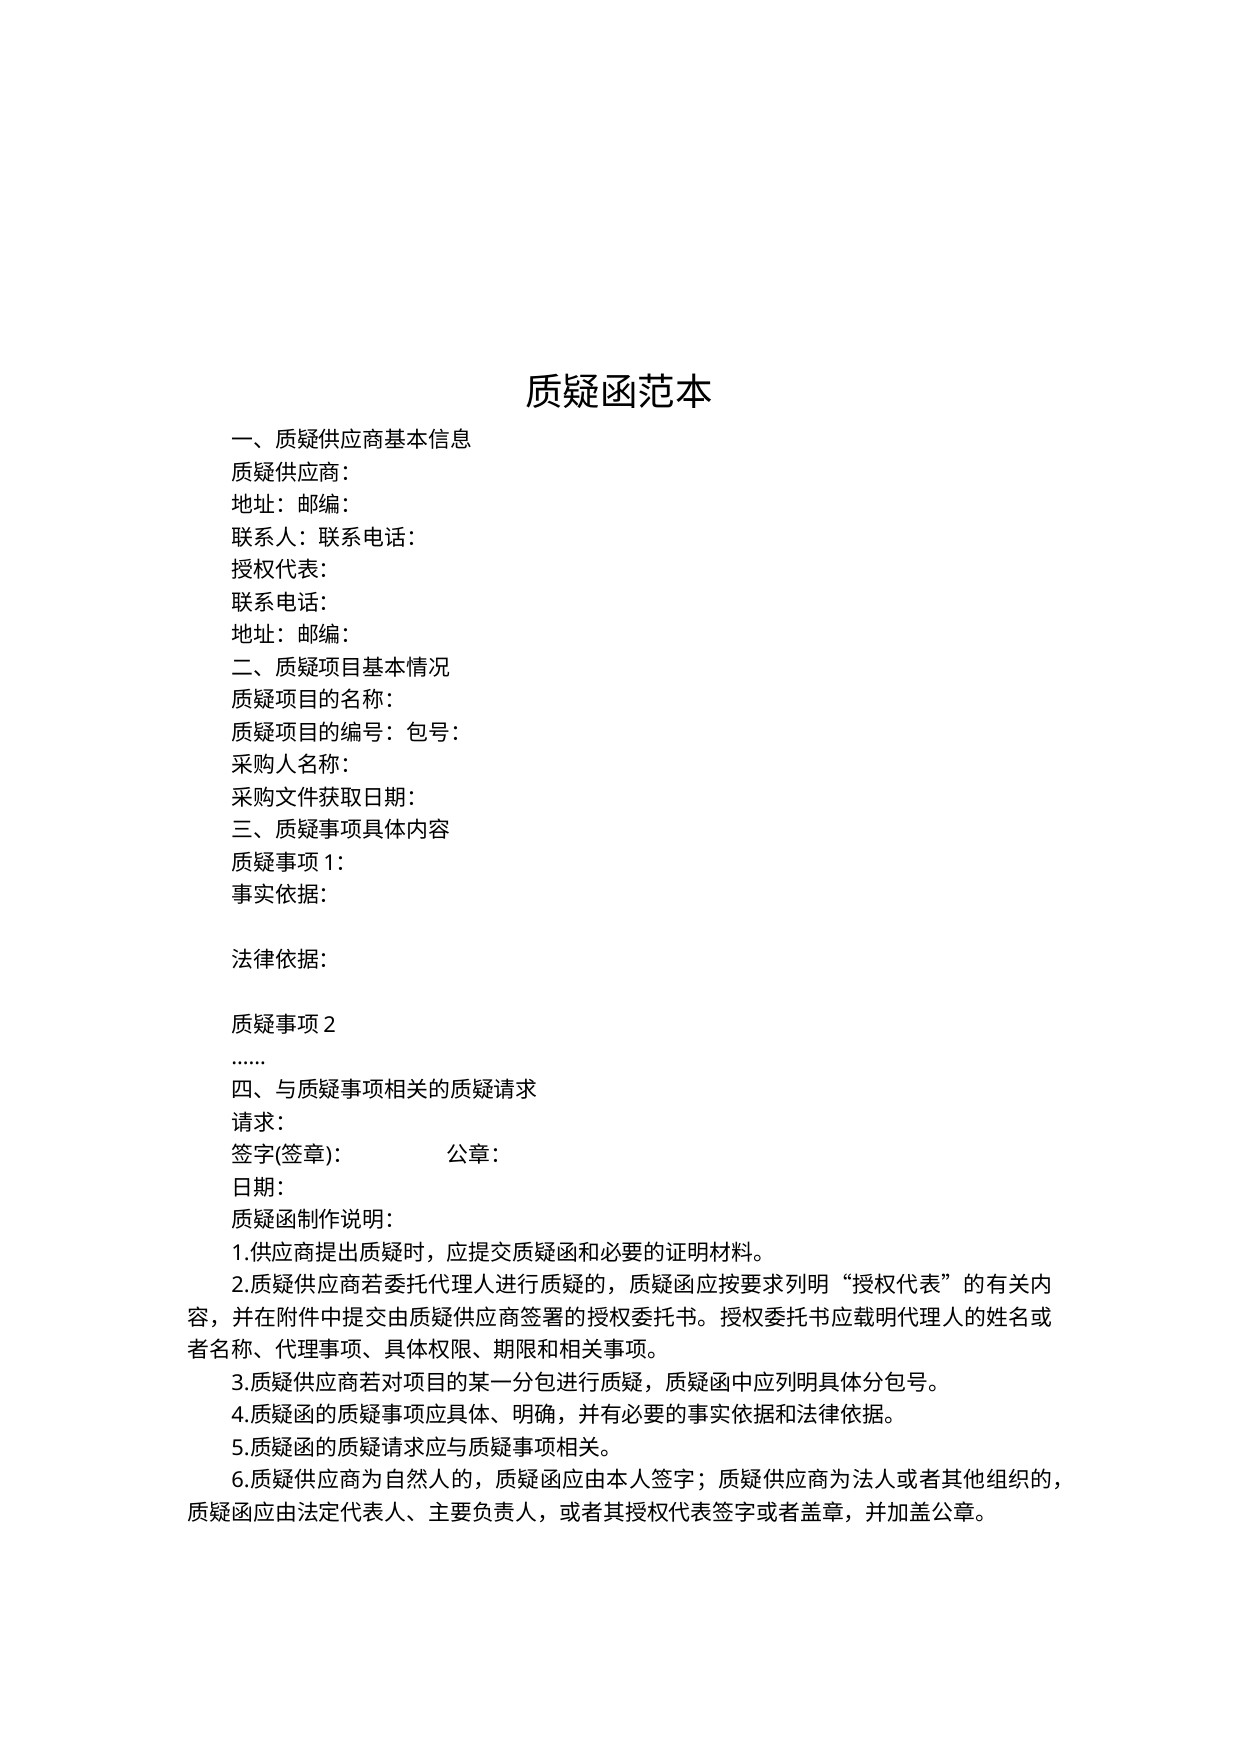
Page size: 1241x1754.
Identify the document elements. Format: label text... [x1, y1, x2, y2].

text 三、质疑事项具体内容 [187, 812, 1053, 844]
text 一、质疑供应商基本信息 [187, 422, 1053, 454]
text 质疑函制作说明： [187, 1202, 1053, 1234]
text 二、质疑项目基本情况 [187, 649, 1053, 682]
text 质疑函范本 [187, 357, 890, 422]
text 质疑事项2 [187, 1007, 1053, 1039]
text 采购人名称： [187, 747, 1053, 779]
text 5.质疑函的质疑请求应与质疑事项相关。 [187, 1429, 1053, 1462]
text 联系电话： [187, 584, 1053, 617]
text …… [187, 1039, 1053, 1072]
text 日期： [187, 1169, 1053, 1202]
text 事实依据： [187, 877, 1053, 909]
text 质疑事项1： [187, 844, 1053, 877]
text 授权代表： [187, 552, 1053, 584]
text 质疑供应商： [187, 454, 1053, 487]
text 1.供应商提出质疑时，应提交质疑函和必要的证明材料。 [187, 1234, 1053, 1267]
text 法律依据： [187, 942, 1053, 974]
text 3.质疑供应商若对项目的某一分包进行质疑，质疑函中应列明具体分包号。 [187, 1364, 1053, 1397]
text 4.质疑函的质疑事项应具体、明确，并有必要的事实依据和法律依据。 [187, 1397, 1053, 1429]
text 2.质疑供应商若委托代理人进行质疑的，质疑函应按要求列明“授权代表”的有关内容，并在附件中提交由质疑供应商签署的授权委托书。授权委托书应载明代理人的姓名或者名称、代理事项、具体权限、期限和相关事项。 [187, 1267, 1053, 1364]
text 联系人：联系电话： [187, 519, 1053, 552]
text 地址：邮编： [187, 617, 1053, 649]
text 6.质疑供应商为自然人的，质疑函应由本人签字；质疑供应商为法人或者其他组织的，质疑函应由法定代表人、主要负责人，或者其授权代表签字或者盖章，并加盖公章。 [187, 1462, 1053, 1527]
text 签字(签章)： 公章： [187, 1137, 1053, 1169]
text 采购文件获取日期： [187, 779, 1053, 812]
text 四、与质疑事项相关的质疑请求 [187, 1072, 1053, 1104]
text 请求： [187, 1104, 1053, 1137]
text 地址：邮编： [187, 487, 1053, 519]
text 质疑项目的编号：包号： [187, 714, 1053, 747]
text 质疑项目的名称： [187, 682, 1053, 714]
